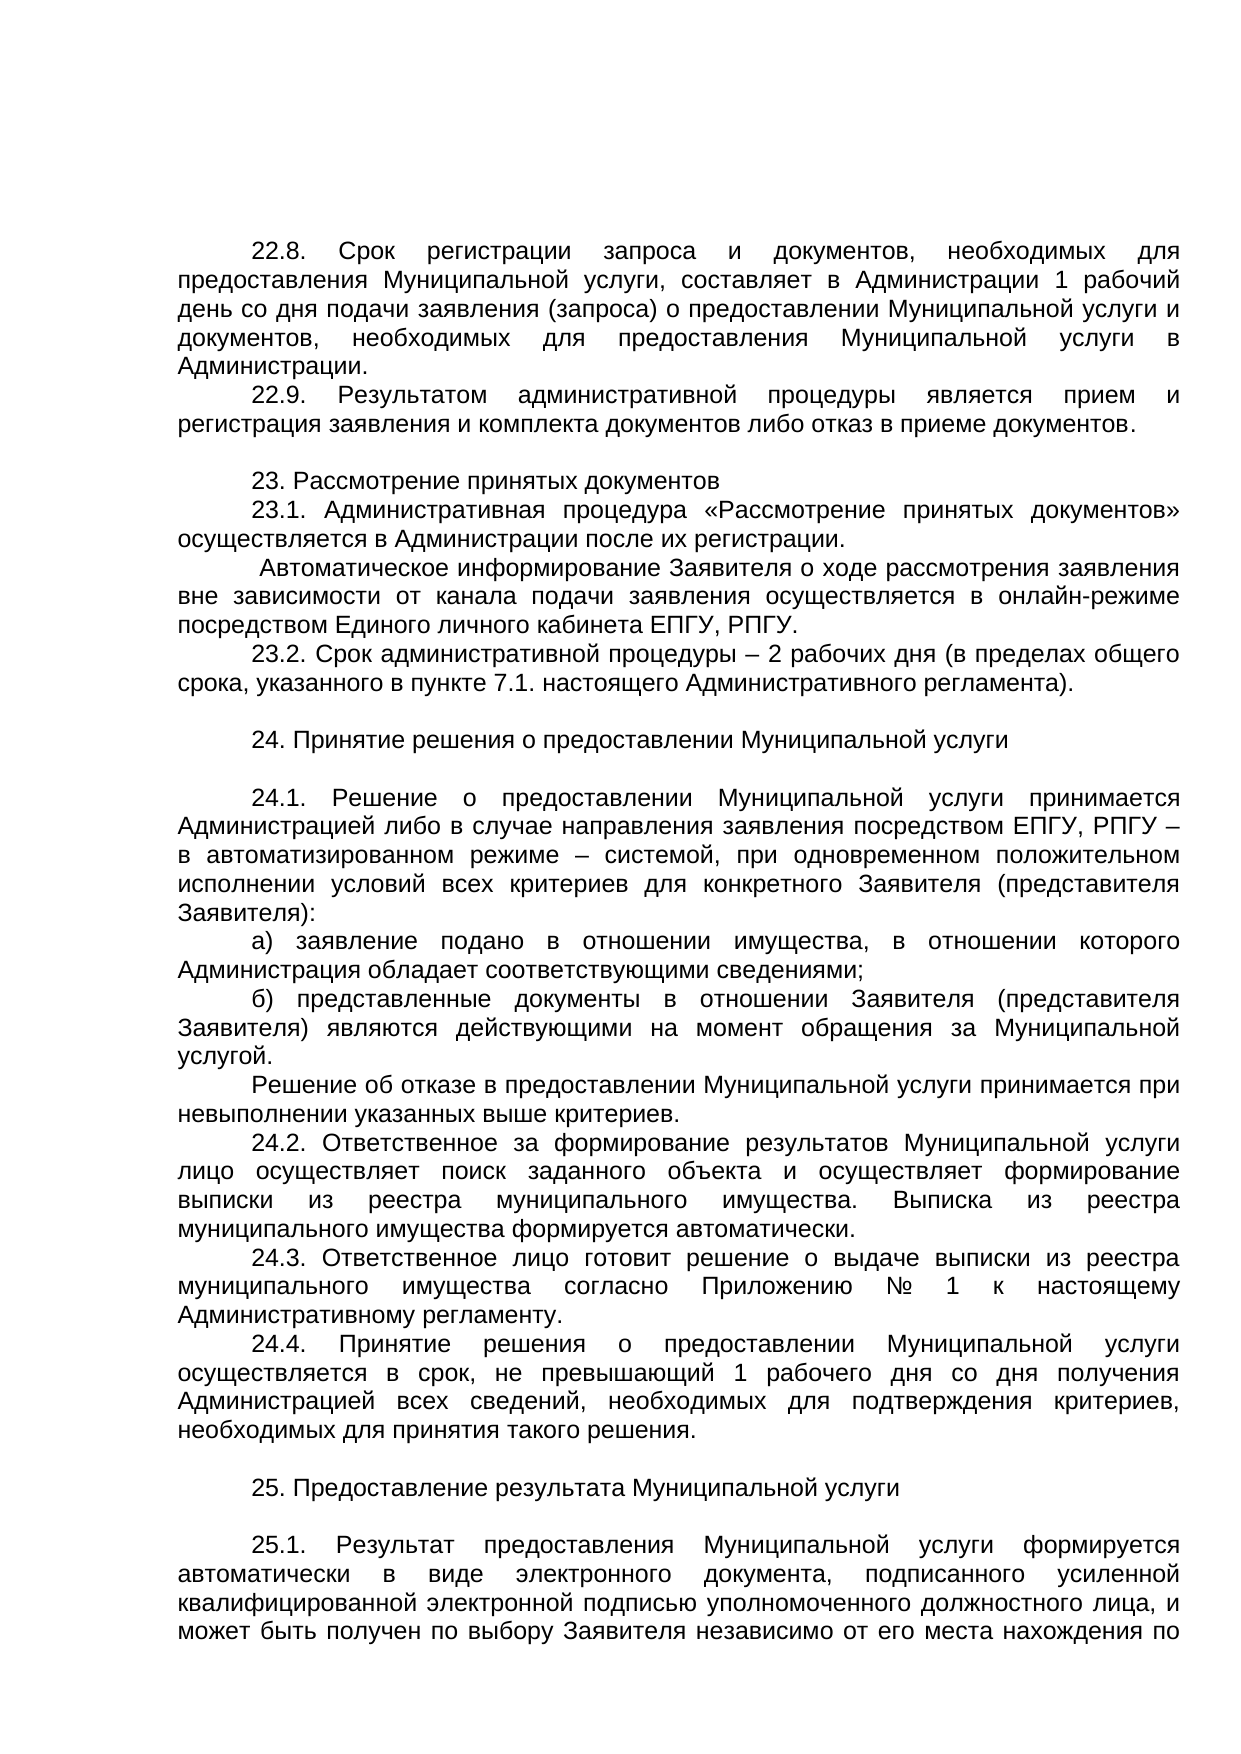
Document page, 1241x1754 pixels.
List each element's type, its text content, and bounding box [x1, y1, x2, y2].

text 22.9. Результатом административной процедуры является прием и регистрация заявления и комплекта документов либо отказ в приеме документов. [177, 380, 1181, 437]
list 24. Принятие решения о предоставлении Муниципальной услуги [177, 725, 1181, 754]
list 24.1. Решение о предоставлении Муниципальной услуги принимается Администрацией либо в случае направления заявления посредством ЕПГУ, РПГУ – в автоматизированном режиме – системой, при одновременном положительном исполнении условий всех критериев для конкретного Заявителя (представителя Заявителя): [177, 782, 1181, 926]
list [177, 1530, 1181, 1645]
list 25. Предоставление результата Муниципальной услуги [177, 1472, 1181, 1501]
list 23. Рассмотрение принятых документов [177, 466, 1181, 495]
list Решение об отказе в предоставлении Муниципальной услуги принимается при невыполнении указанных выше критериев. [177, 1070, 1181, 1127]
list 24.2. Ответственное за формирование результатов Муниципальной услуги лицо осуществляет поиск заданного объекта и осуществляет формирование выписки из реестра муниципального имущества. Выписка из реестра муниципального имущества формируется автоматически. [177, 1127, 1181, 1242]
list 23.1. Административная процедура «Рассмотрение принятых документов» осуществляется в Администрации после их регистрации. [177, 495, 1181, 552]
list Автоматическое информирование Заявителя о ходе рассмотрения заявления вне зависимости от канала подачи заявления осуществляется в онлайн-режиме посредством Единого личного кабинета ЕПГУ, РПГУ. [177, 552, 1181, 639]
list 23.2. Срок административной процедуры – 2 рабочих дня (в пределах общего срока, указанного в пункте 7.1. настоящего Административного регламента). [177, 639, 1181, 696]
list 24.3. Ответственное лицо готовит решение о выдаче выписки из реестра муниципального имущества согласно Приложению № 1 к настоящему Административному регламенту. [177, 1242, 1181, 1329]
list б) представленные документы в отношении Заявителя (представителя Заявителя) являются действующими на момент обращения за Муниципальной услугой. [177, 984, 1181, 1070]
list 22.8. Срок регистрации запроса и документов, необходимых для предоставления Муниципальной услуги, составляет в Администрации 1 рабочий день со дня подачи заявления (запроса) о предоставлении Муниципальной услуги и документов, необходимых для предоставления Муниципальной услуги в Администрации. [177, 236, 1181, 380]
list 24.4. Принятие решения о предоставлении Муниципальной услуги осуществляется в срок, не превышающий 1 рабочего дня со дня получения Администрацией всех сведений, необходимых для подтверждения критериев, необходимых для принятия такого решения. [177, 1329, 1181, 1444]
list а) заявление подано в отношении имущества, в отношении которого Администрация обладает соответствующими сведениями; [177, 926, 1181, 984]
